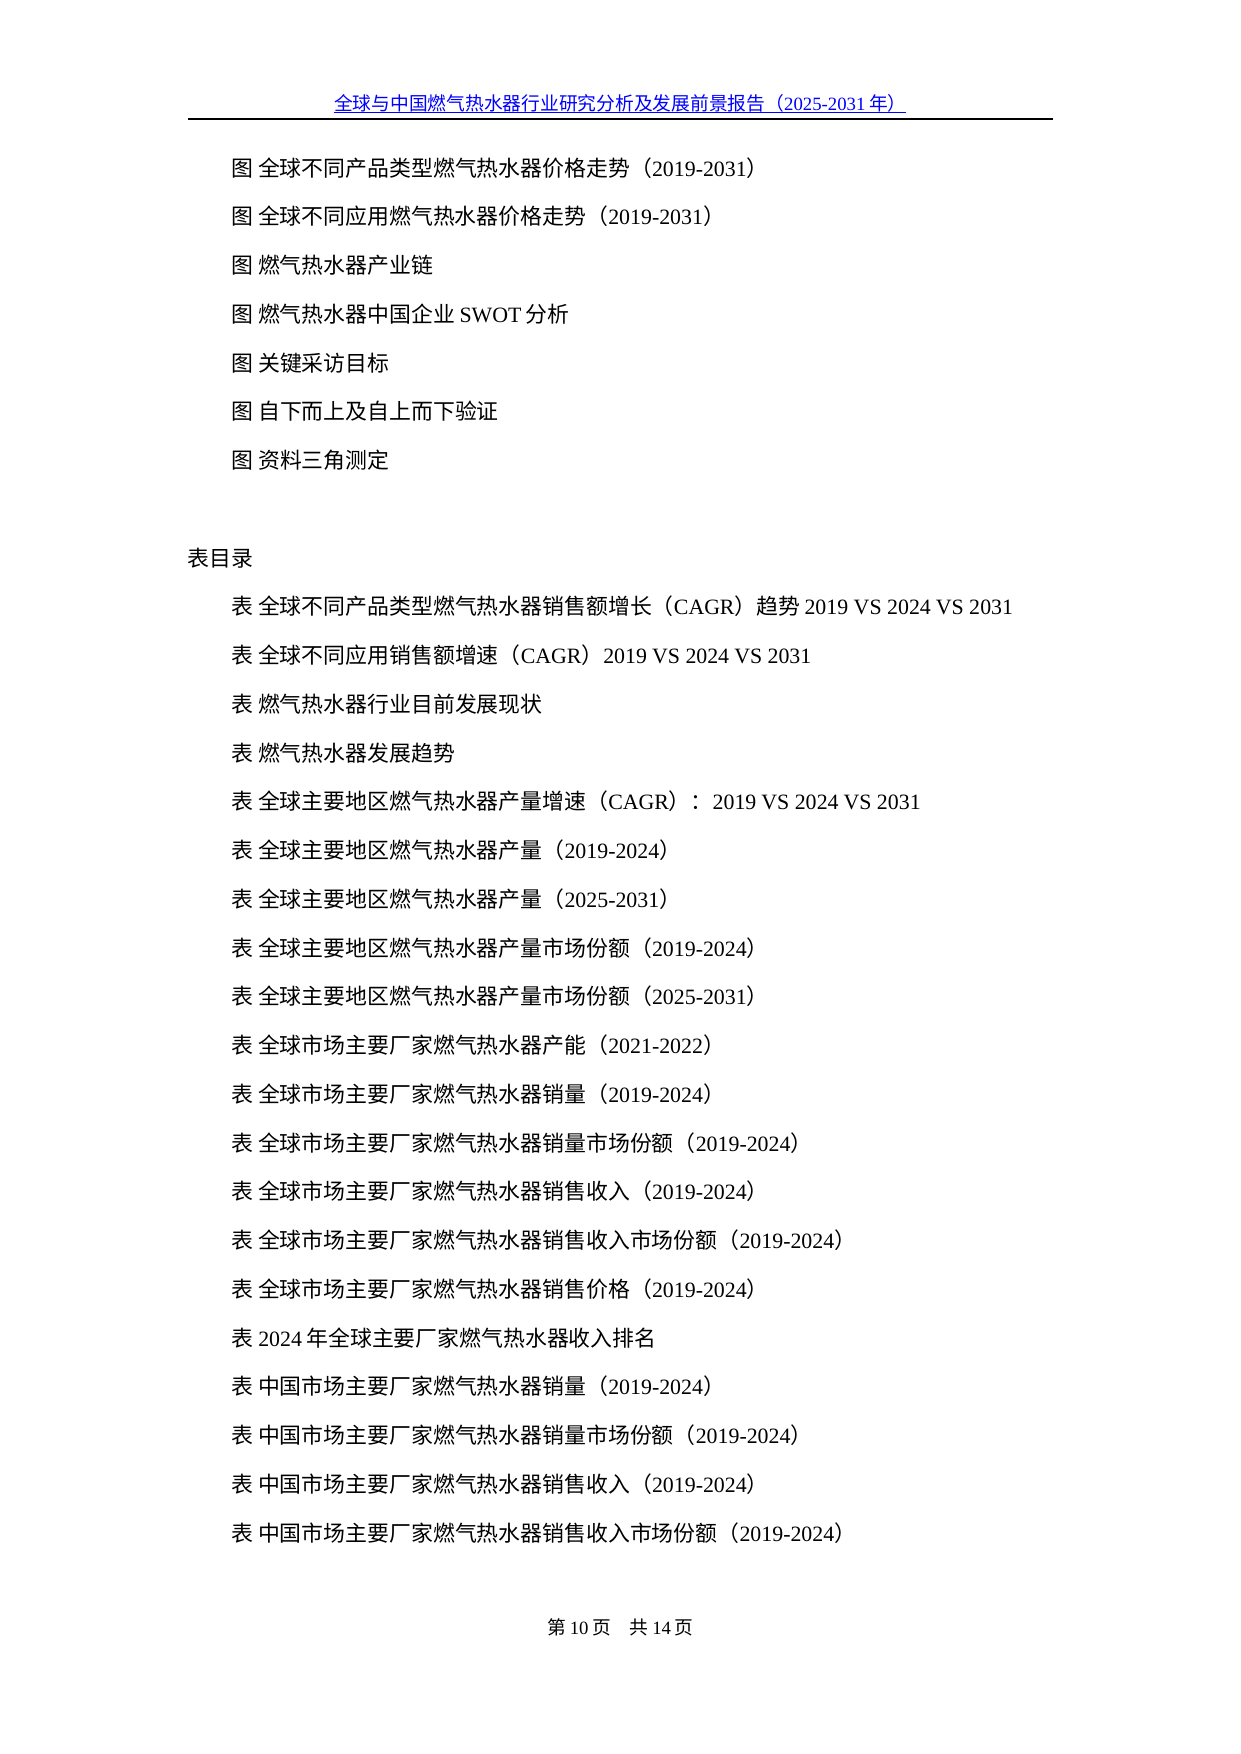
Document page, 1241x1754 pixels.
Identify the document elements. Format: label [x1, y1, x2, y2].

text [187, 150, 1053, 1548]
